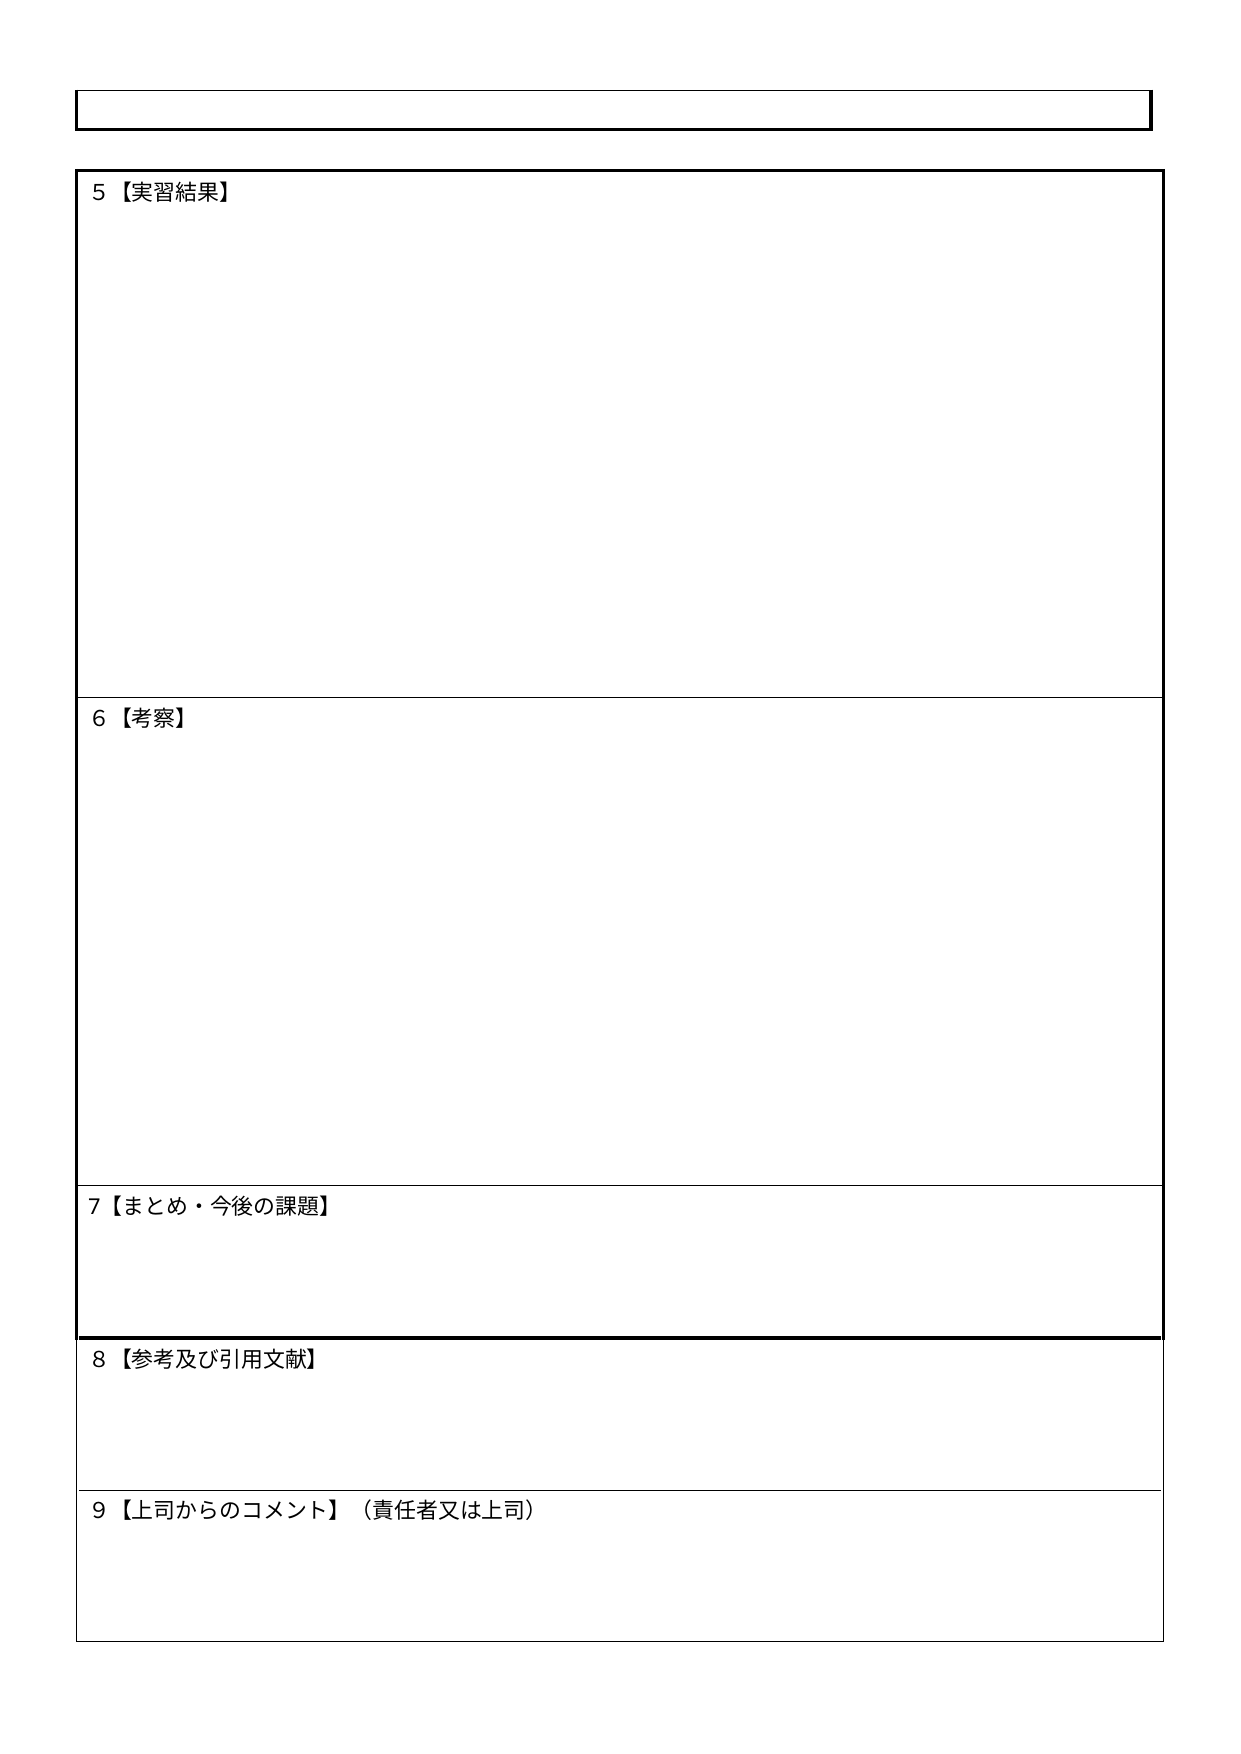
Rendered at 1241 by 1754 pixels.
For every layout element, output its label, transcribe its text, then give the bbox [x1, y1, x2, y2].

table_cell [78, 91, 1149, 128]
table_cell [77, 1490, 1163, 1641]
table_cell ６【考察】 [78, 698, 1162, 1185]
table_cell ８【参考及び引用文献】 [77, 1336, 1163, 1489]
table_header ５【実習結果】 [78, 172, 1162, 697]
table_cell 7【まとめ・今後の課題】 [78, 1186, 1162, 1336]
